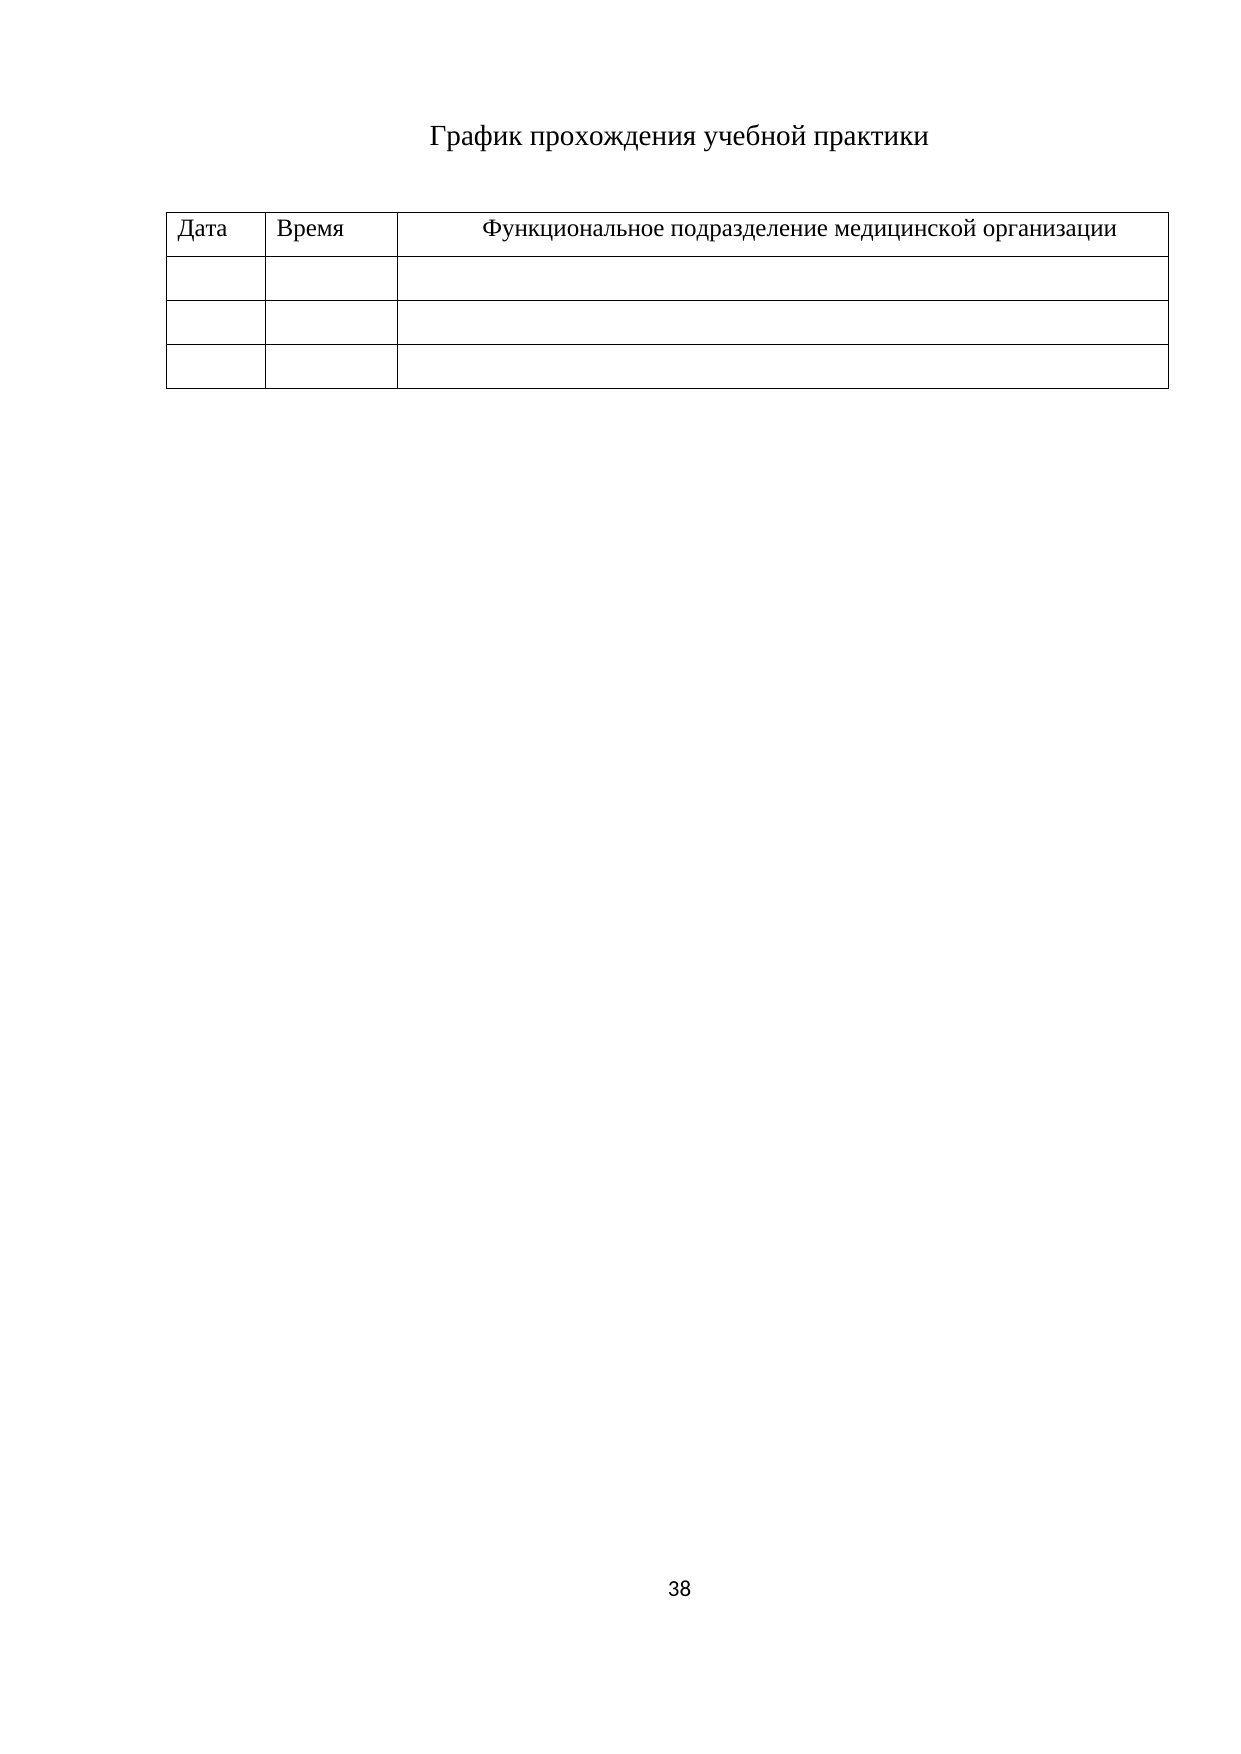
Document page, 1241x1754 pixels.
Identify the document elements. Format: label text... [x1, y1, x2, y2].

table_header Время [266, 213, 397, 256]
table_cell [398, 301, 1168, 344]
table_cell [266, 257, 397, 300]
table_header Функциональное подразделение медицинской организации [398, 213, 1168, 256]
table_cell [266, 345, 397, 388]
table_cell [167, 257, 265, 300]
subtitle График прохождения учебной практики [177, 118, 1181, 152]
table_header Дата [167, 213, 265, 256]
table_cell [167, 301, 265, 344]
table_cell [167, 345, 265, 388]
table_cell [398, 345, 1168, 388]
table_cell [398, 257, 1168, 300]
table_cell [266, 301, 397, 344]
